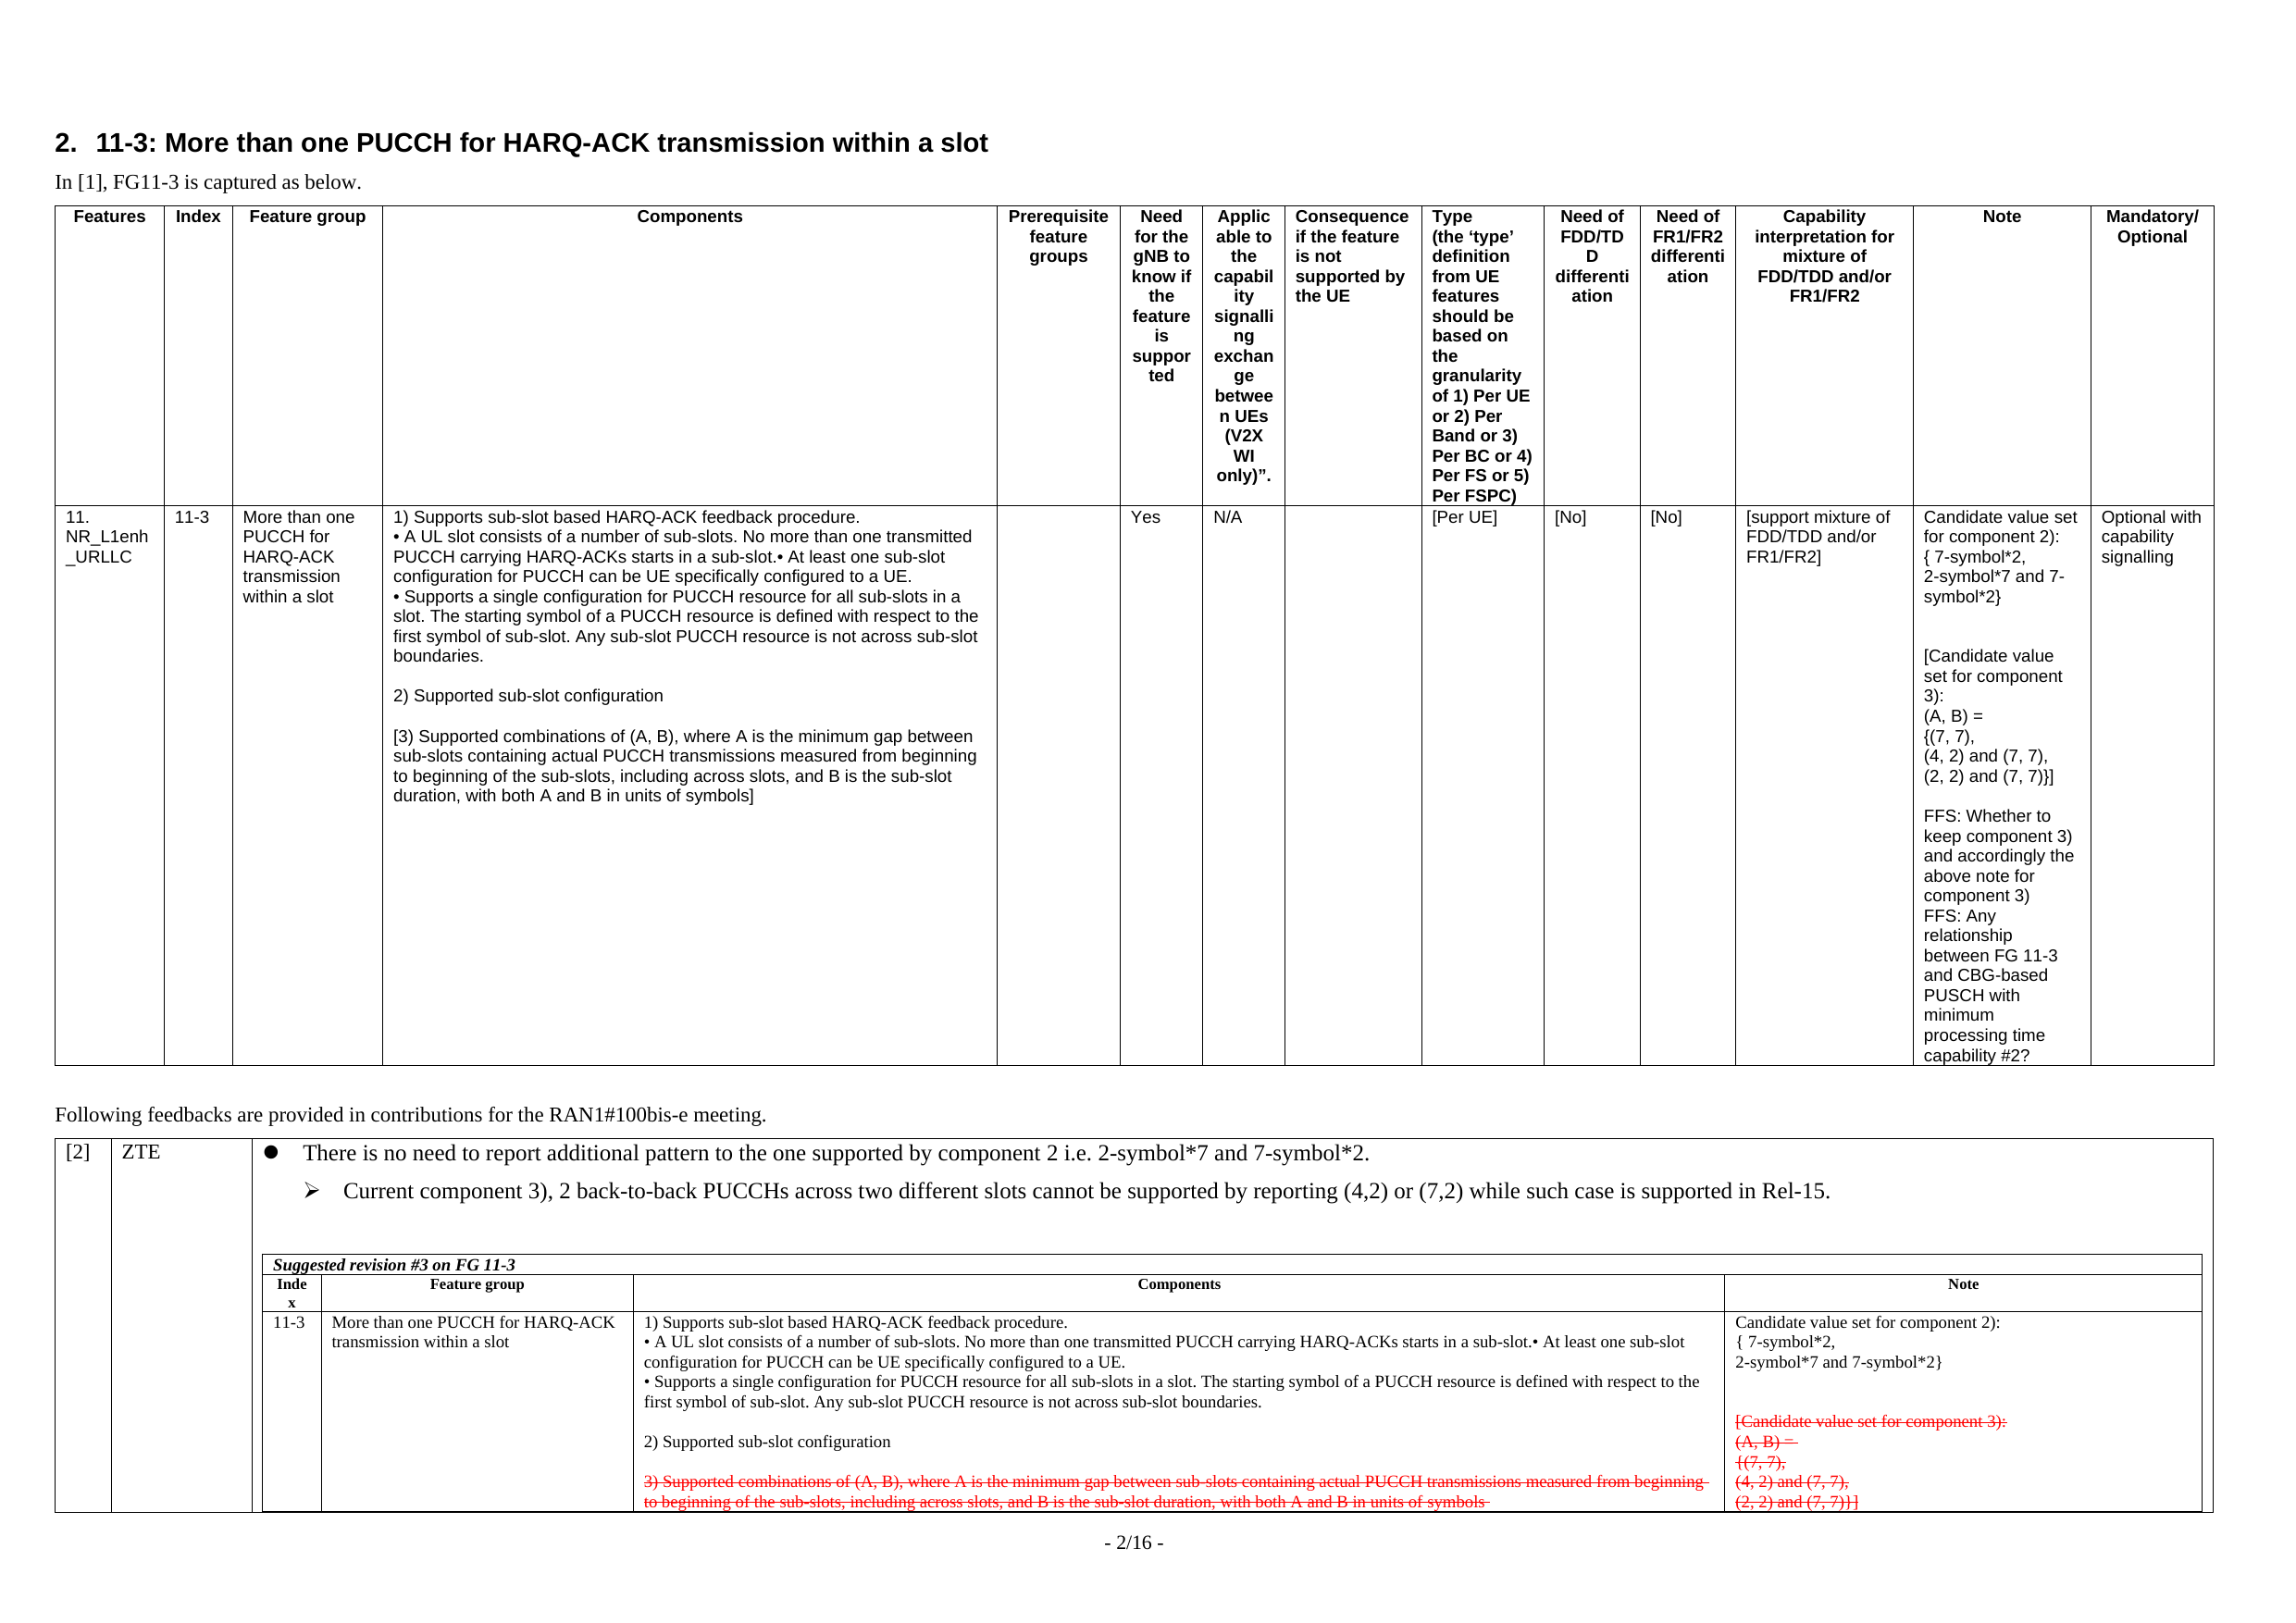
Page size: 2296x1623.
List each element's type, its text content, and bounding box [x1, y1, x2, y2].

table_cell 11. NR_L1enh_URLLC [56, 506, 164, 1065]
table_cell [No] [1545, 506, 1640, 1065]
table_cell 1) Supports sub-slot based HARQ-ACK feedback procedure. • A UL slot consists of a number of sub-slots. No more than one transmitted PUCCH carrying HARQ-ACKs starts in a sub-slot.• At least one sub-slot configuration for PUCCH can be UE specifically configured to a UE. • Supports a single configuration for PUCCH resource for all sub-slots in a slot. The starting symbol of a PUCCH resource is defined with respect to the first symbol of sub-slot. Any sub-slot PUCCH resource is not across sub-slot boundaries. 2) Supported sub-slot configuration [3) Supported combinations of (A, B), where A is the minimum gap between sub-slots containing actual PUCCH transmissions measured from beginning to beginning of the sub-slots, including across slots, and B is the sub-slot duration, with both A and B in units of symbols] [383, 506, 997, 1065]
table_header Need of FR1/FR2 differentiation [1641, 206, 1735, 505]
table_header ZTE [112, 1139, 252, 1512]
table_cell 11-3 [165, 506, 232, 1065]
table_header Need of FDD/TDD differentiation [1545, 206, 1640, 505]
table_header Capability interpretation for mixture of FDD/TDD and/or FR1/FR2 [1736, 206, 1913, 505]
table_cell [support mixture of FDD/TDD and/or FR1/FR2] [1736, 506, 1913, 1065]
table_cell Candidate value set for component 2): { 7-symbol*2, 2-symbol*7 and 7-symbol*2} [Candidate value set for component 3): (A, B) = {(7, 7), (4, 2) and (7, 7), (2, 2) and (7, 7)}] FFS: Whether to keep component 3) and accordingly the above note for component 3) FFS: Any relationship between FG 11-3 and CBG-based PUSCH with minimum processing time capability #2? [1914, 506, 2091, 1065]
table_header Feature group [233, 206, 382, 505]
table_cell [998, 506, 1120, 1065]
table_cell Optional with capability signalling [2091, 506, 2214, 1065]
table_header Prerequisite feature groups [998, 206, 1120, 505]
subtitle 11-3: More than one PUCCH for HARQ-ACK transmission within a slot [55, 127, 2214, 157]
table_header Features [56, 206, 164, 505]
table_header [2] [56, 1139, 111, 1512]
table_cell Yes [1121, 506, 1202, 1065]
table_header Note [1914, 206, 2091, 505]
table_header Index [165, 206, 232, 505]
table_cell N/A [1203, 506, 1285, 1065]
table_header Components [383, 206, 997, 505]
table_header Mandatory/Optional [2091, 206, 2214, 505]
table_header Need for the gNB to know if the feature is supported [1121, 206, 1202, 505]
table_cell [No] [1641, 506, 1735, 1065]
text In [1], FG11-3 is captured as below. [55, 169, 2214, 193]
table_cell [Per UE] [1422, 506, 1544, 1065]
table_header Applicable to the capability signalling exchange between UEs (V2X WI only)”. [1203, 206, 1285, 505]
table_cell [1285, 506, 1421, 1065]
table_header Consequence if the feature is not supported by the UE [1285, 206, 1421, 505]
text Following feedbacks are provided in contributions for the RAN1#100bis-e meeting. [55, 1102, 2214, 1126]
table_cell More than one PUCCH for HARQ-ACK transmission within a slot [233, 506, 382, 1065]
table_header Type (the ‘type’ definition from UE features should be based on the granularity of 1) Per UE or 2) Per Band or 3) Per BC or 4) Per FS or 5) Per FSPC) [1422, 206, 1544, 505]
